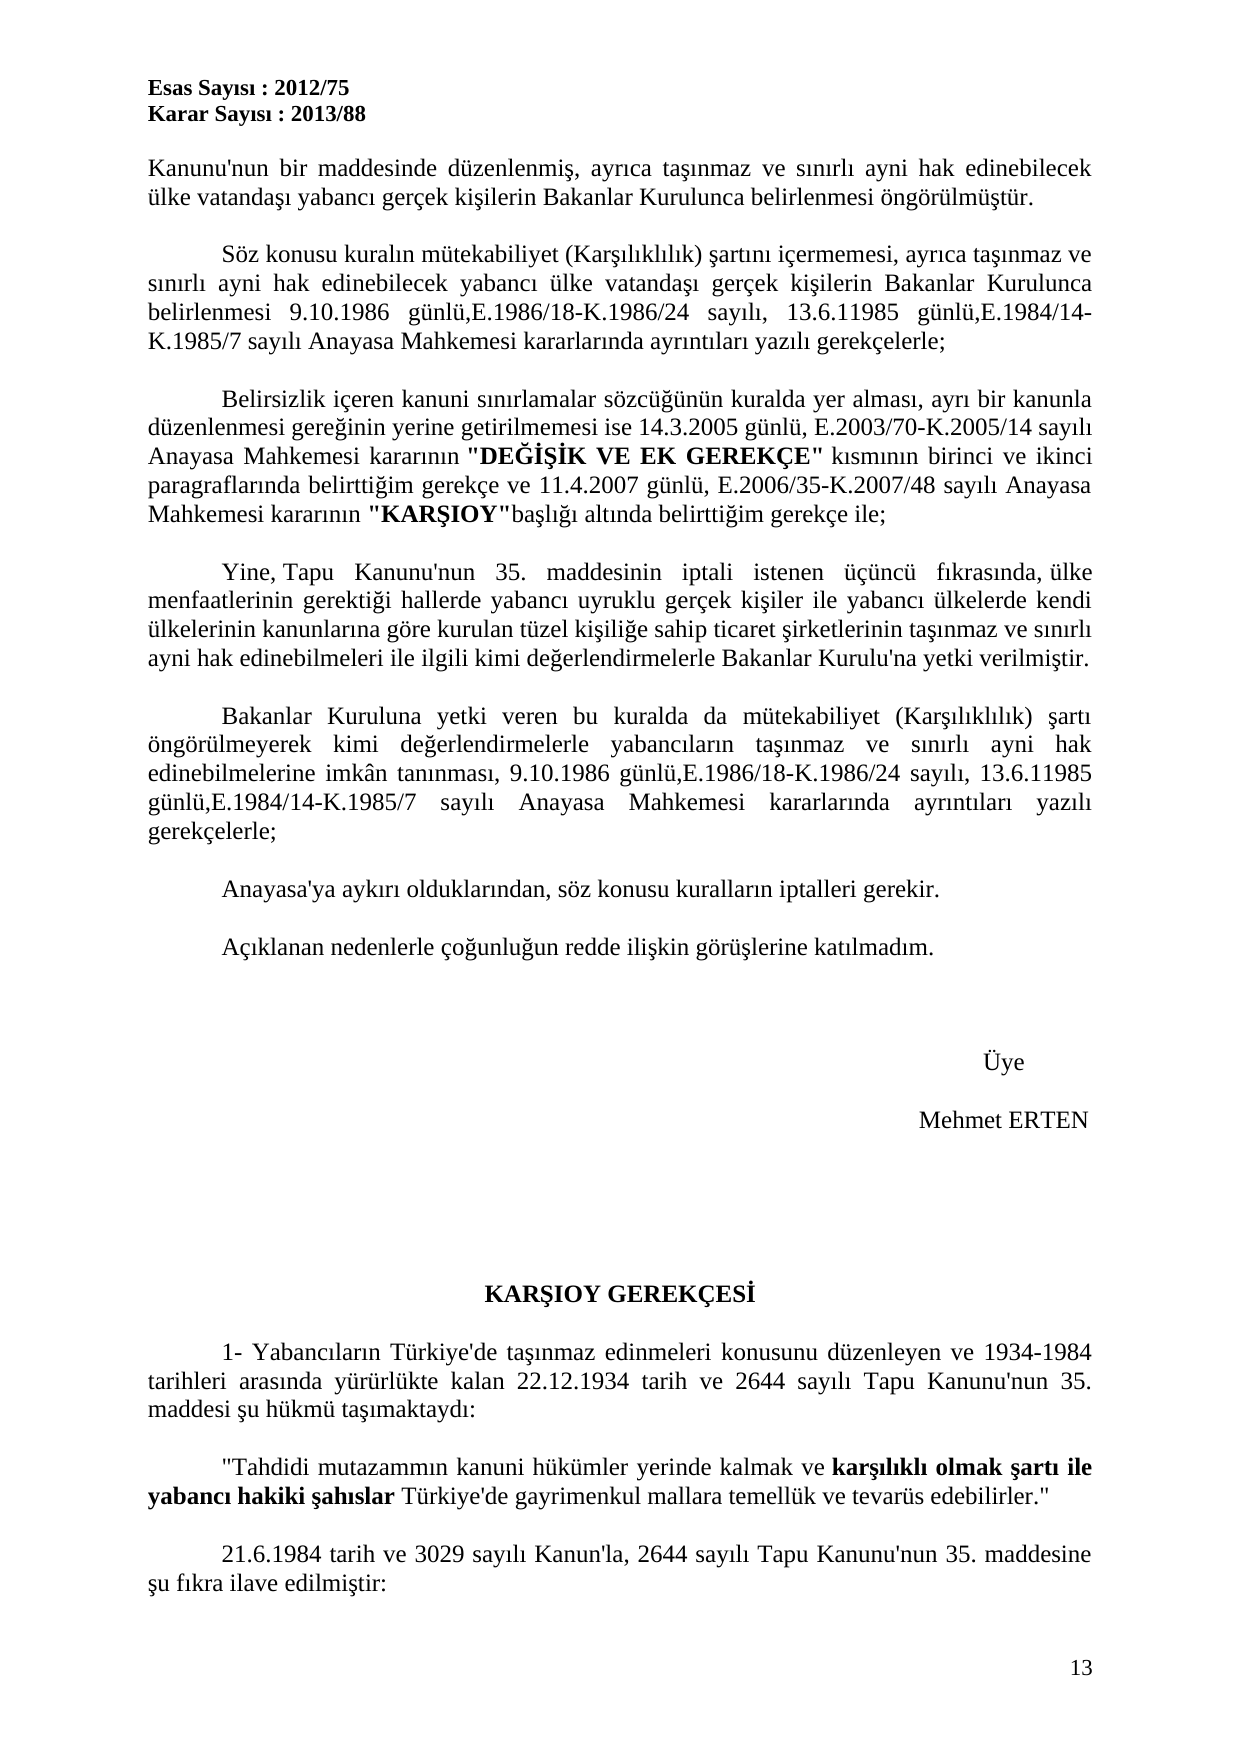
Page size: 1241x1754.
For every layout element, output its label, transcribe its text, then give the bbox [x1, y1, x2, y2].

text 21.6.1984 tarih ve 3029 sayılı Kanun'la, 2644 sayılı Tapu Kanunu'nun 35. maddesine şu fıkra ilave edilmiştir: [148, 1539, 1093, 1597]
text "Tahdidi mutazammın kanuni hükümler yerinde kalmak ve karşılıklı olmak şartı ile yabancı hakiki şahıslar Türkiye'de gayrimenkul mallara temellük ve tevarüs edebilirler." [148, 1452, 1093, 1510]
text Anayasa'ya aykırı olduklarından, söz konusu kuralların iptalleri gerekir. [148, 874, 1093, 902]
text Belirsizlik içeren kanuni sınırlamalar sözcüğünün kuralda yer alması, ayrı bir kanunla düzenlenmesi gereğinin yerine getirilmemesi ise 14.3.2005 günlü, E.2003/70-K.2005/14 sayılı Anayasa Mahkemesi kararının "DEĞİŞİK VE EK GEREKÇE" kısmının birinci ve ikinci paragraflarında belirttiğim gerekçe ve 11.4.2007 günlü, E.2006/35-K.2007/48 sayılı Anayasa Mahkemesi kararının "KARŞIOY"başlığı altında belirttiğim gerekçe ile; [148, 384, 1093, 527]
text 1- Yabancıların Türkiye'de taşınmaz edinmeleri konusunu düzenleyen ve 1934-1984 tarihleri arasında yürürlükte kalan 22.12.1934 tarih ve 2644 sayılı Tapu Kanunu'nun 35. maddesi şu hükmü taşımaktaydı: [148, 1337, 1093, 1423]
text Söz konusu kuralın mütekabiliyet (Karşılıklılık) şartını içermemesi, ayrıca taşınmaz ve sınırlı ayni hak edinebilecek yabancı ülke vatandaşı gerçek kişilerin Bakanlar Kurulunca belirlenmesi 9.10.1986 günlü,E.1986/18-K.1986/24 sayılı, 13.6.11985 günlü,E.1984/14-K.1985/7 sayılı Anayasa Mahkemesi kararlarında ayrıntıları yazılı gerekçelerle; [148, 239, 1093, 354]
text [148, 153, 1093, 210]
table_header Üye Mehmet ERTEN [915, 1048, 1093, 1134]
text Yine, Tapu Kanunu'nun 35. maddesinin iptali istenen üçüncü fıkrasında, ülke menfaatlerinin gerektiği hallerde yabancı uyruklu gerçek kişiler ile yabancı ülkelerde kendi ülkelerinin kanunlarına göre kurulan tüzel kişiliğe sahip ticaret şirketlerinin taşınmaz ve sınırlı ayni hak edinebilmeleri ile ilgili kimi değerlendirmelerle Bakanlar Kurulu'na yetki verilmiştir. [148, 557, 1093, 672]
text Bakanlar Kuruluna yetki veren bu kuralda da mütekabiliyet (Karşılıklılık) şartı öngörülmeyerek kimi değerlendirmelerle yabancıların taşınmaz ve sınırlı ayni hak edinebilmelerine imkân tanınması, 9.10.1986 günlü,E.1986/18-K.1986/24 sayılı, 13.6.11985 günlü,E.1984/14-K.1985/7 sayılı Anayasa Mahkemesi kararlarında ayrıntıları yazılı gerekçelerle; [148, 701, 1093, 844]
text Açıklanan nedenlerle çoğunluğun redde ilişkin görüşlerine katılmadım. [148, 932, 1093, 960]
text KARŞIOY GEREKÇESİ [148, 1279, 1093, 1308]
